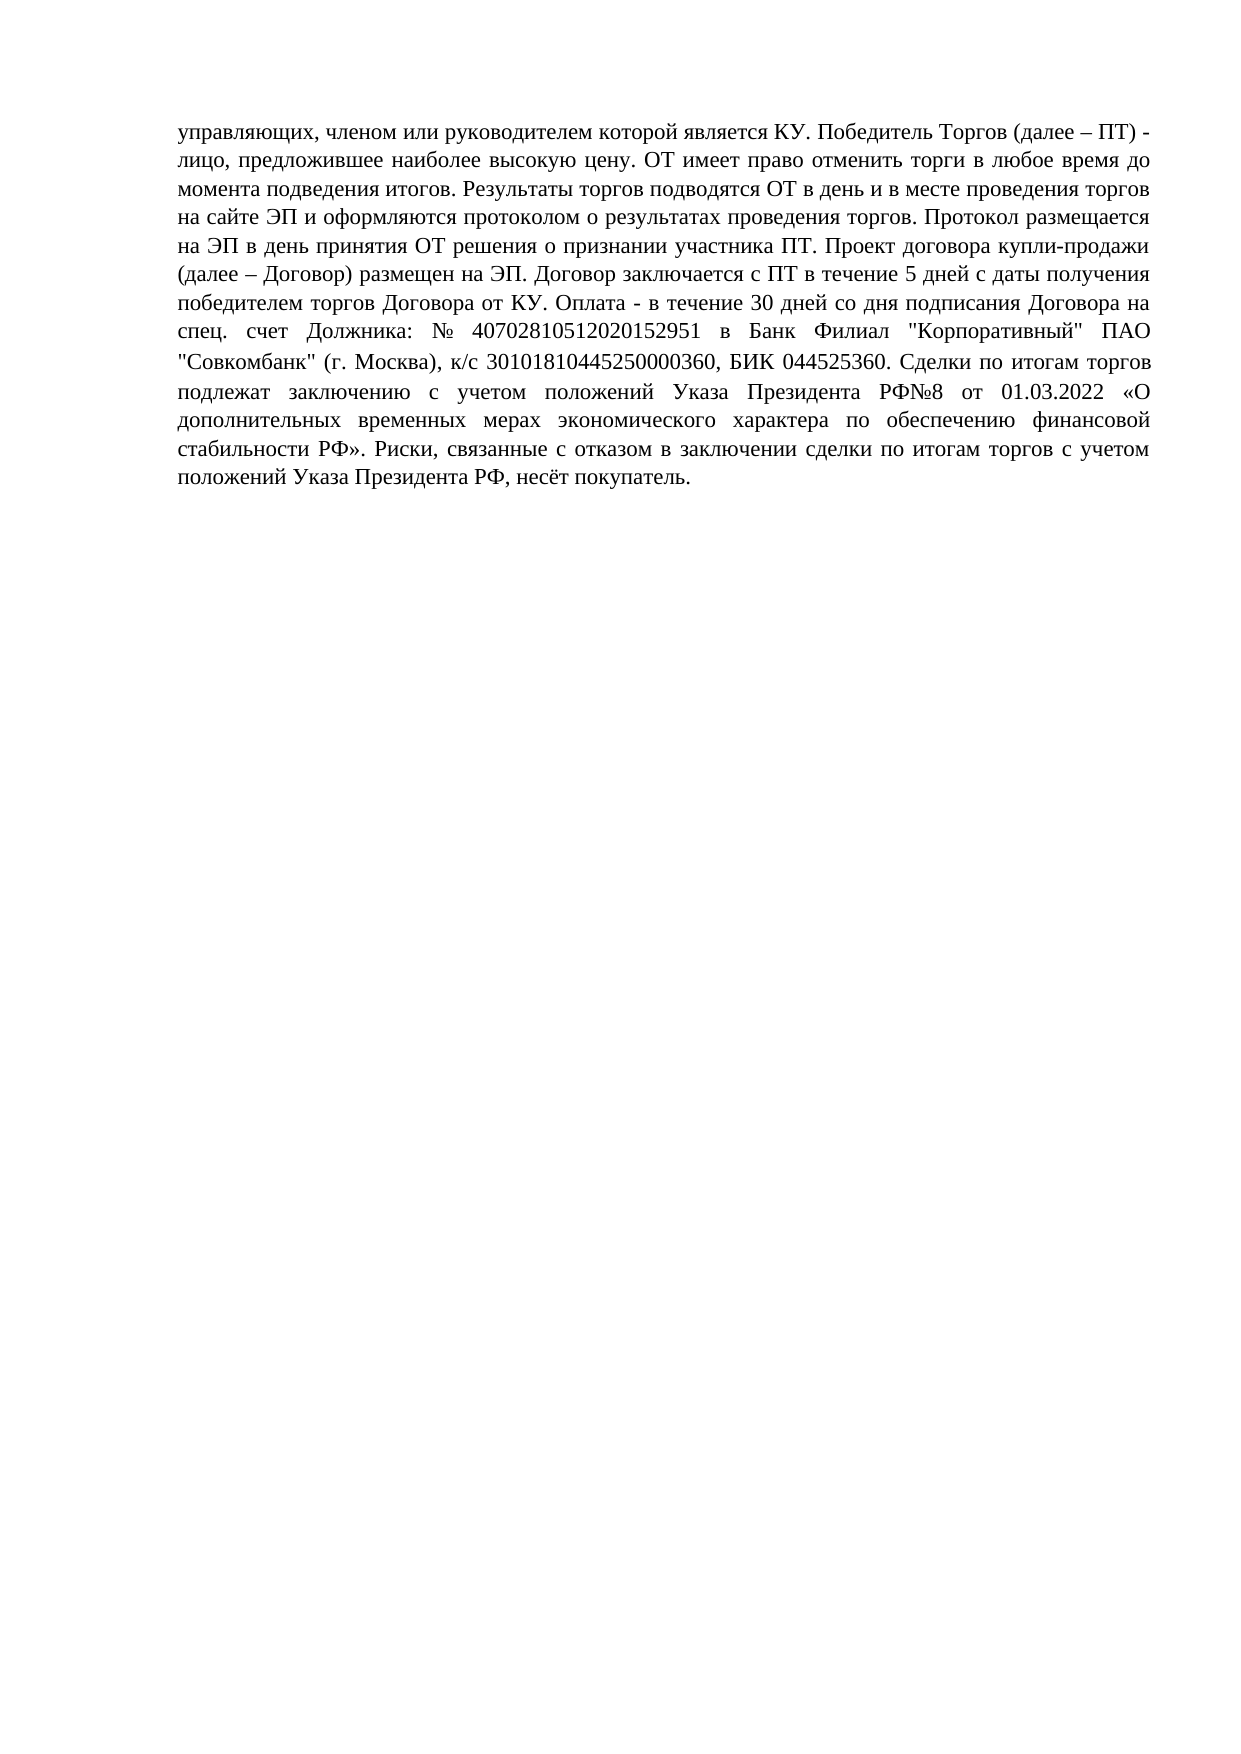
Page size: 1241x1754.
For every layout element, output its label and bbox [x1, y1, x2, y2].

text [177, 118, 1152, 378]
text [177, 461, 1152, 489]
